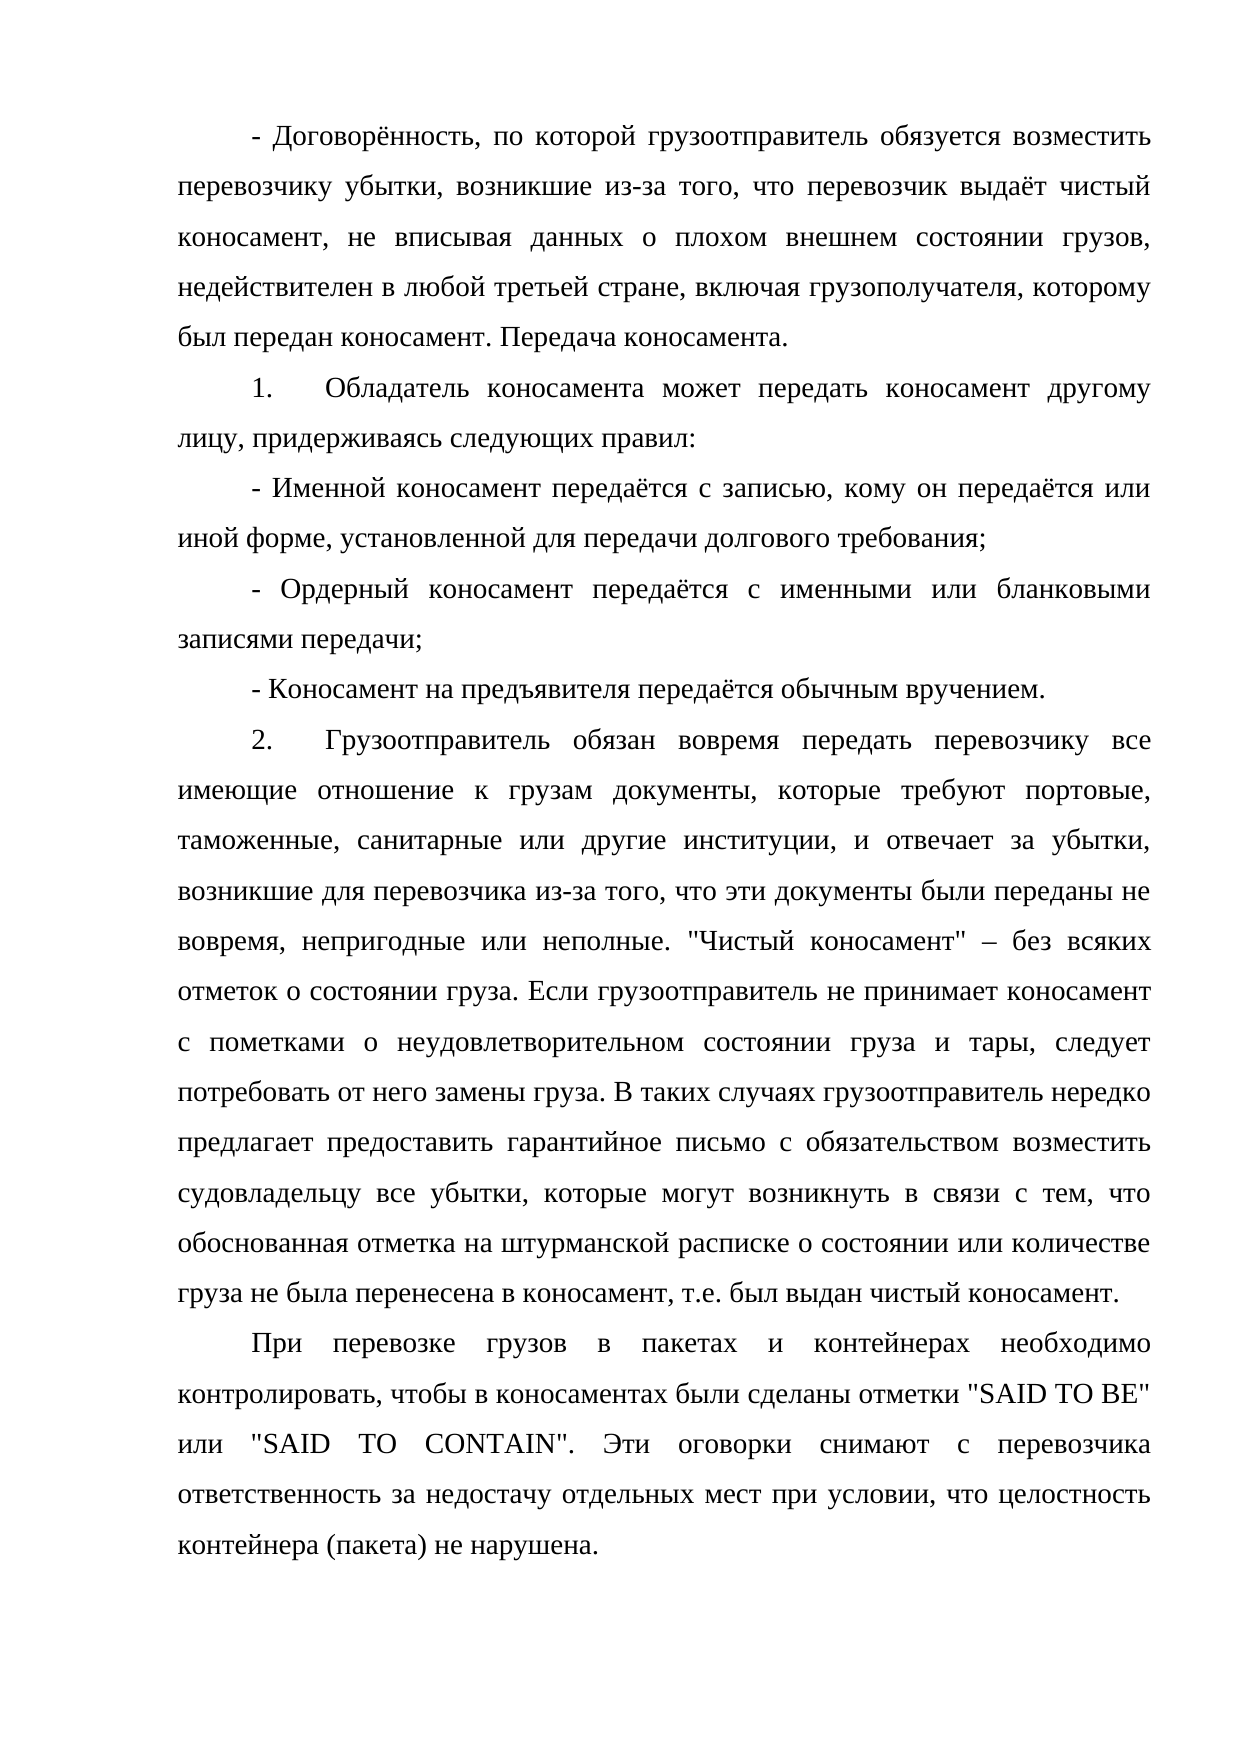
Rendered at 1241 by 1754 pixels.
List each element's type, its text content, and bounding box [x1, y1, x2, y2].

list Грузоотправитель обязан вовремя передать перевозчику все имеющие отношение к грузам документы, которые требуют портовые, таможенные, санитарные или другие институции, и отвечает за убытки, возникшие для перевозчика из-за того, что эти документы были переданы не вовремя, непригодные или неполные. "Чистый коносамент" – без всяких отметок о состоянии груза. Если грузоотправитель не принимает коносамент с пометками о неудовлетворительном состоянии груза и тары, следует потребовать от него замены груза. В таких случаях грузоотправитель нередко предлагает предоставить гарантийное письмо с обязательством возместить судовладельцу все убытки, которые могут возникнуть в связи с тем, что обоснованная отметка на штурманской расписке о состоянии или количестве груза не была перенесена в коносамент, т.е. был выдан чистый коносамент. [177, 722, 1152, 1309]
text - Коносамент на предъявителя передаётся обычным вручением. [177, 672, 1152, 705]
text При перевозке грузов в пакетах и контейнерах необходимо контролировать, чтобы в коносаментах были сделаны отметки "SAID TO BE" или "SAID TO CONTAIN". Эти оговорки снимают с перевозчика ответственность за недостачу отдельных мест при условии, что целостность контейнера (пакета) не нарушена. [177, 1326, 1152, 1560]
text - Именной коносамент передаётся с записью, кому он передаётся или иной форме, установленной для передачи долгового требования; [177, 470, 1152, 554]
text - Ордерный коносамент передаётся с именными или бланковыми записями передачи; [177, 571, 1152, 655]
text - Договорённость, по которой грузоотправитель обязуется возместить перевозчику убытки, возникшие из-за того, что перевозчик выдаёт чистый коносамент, не вписывая данных о плохом внешнем состоянии грузов, недействителен в любой третьей стране, включая грузополучателя, которому был передан коносамент. Передача коносамента. [177, 118, 1152, 353]
list Обладатель коносамента может передать коносамент другому лицу, придерживаясь следующих правил: [177, 370, 1152, 453]
